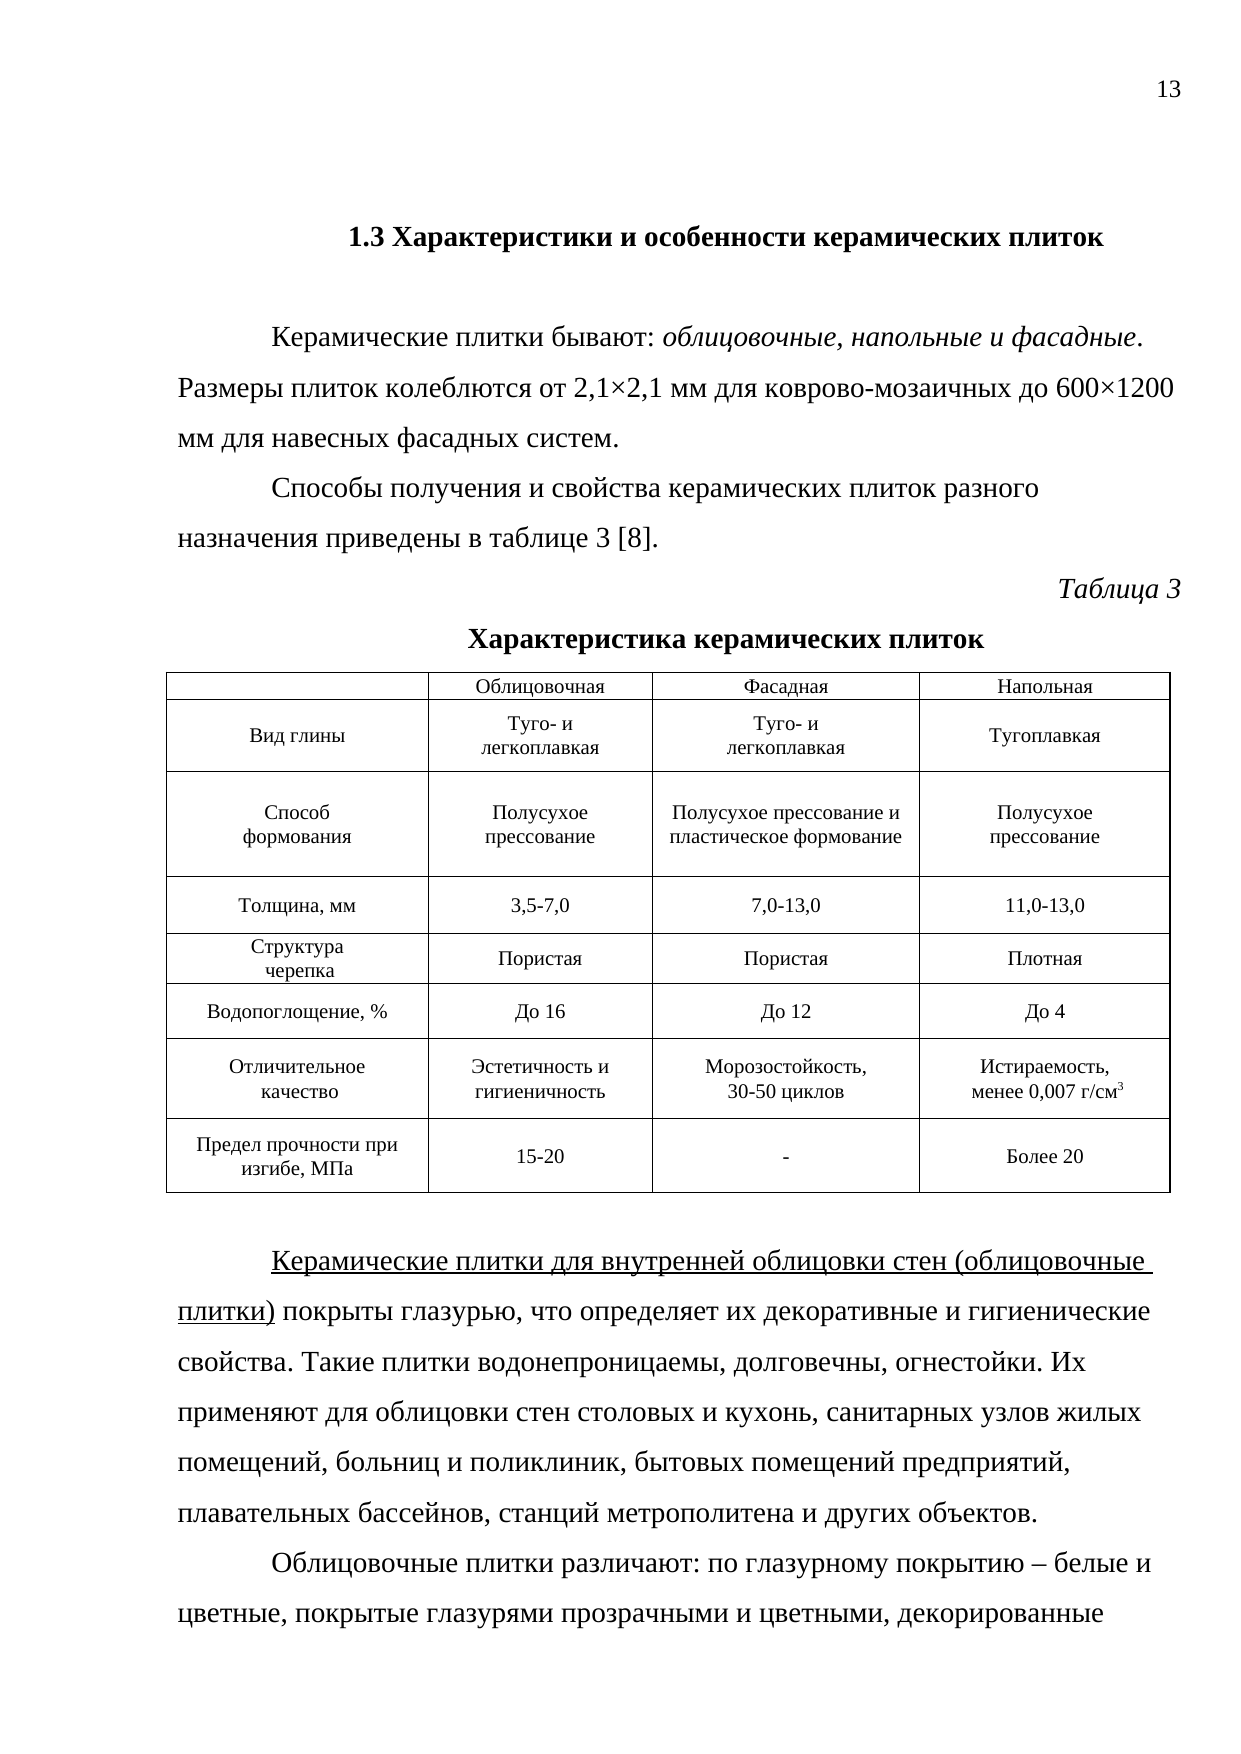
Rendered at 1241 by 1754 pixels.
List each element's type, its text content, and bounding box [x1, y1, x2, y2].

table_cell Тугоплавкая [920, 700, 1169, 771]
text Таблица 3 [177, 571, 1181, 604]
table_cell Туго- и легкоплавкая [653, 700, 919, 771]
table_cell Водопоглощение, % [167, 984, 428, 1038]
table_cell Эстетичность и гигиеничность [429, 1039, 652, 1118]
table_header Фасадная [653, 673, 919, 699]
table_cell Морозостойкость, 30-50 циклов [653, 1039, 919, 1118]
text Способы получения и свойства керамических плиток разного назначения приведены в таблице 3 [8]. [177, 470, 1181, 554]
table_cell 11,0-13,0 [920, 877, 1169, 933]
table_cell Предел прочности при изгибе, МПа [167, 1119, 428, 1192]
text Керамические плитки для внутренней облицовки стен (облицовочные плитки) покрыты глазурью, что определяет их декоративные и гигиенические свойства. Такие плитки водонепроницаемы, долговечны, огнестойки. Их применяют для облицовки стен столовых и кухонь, санитарных узлов жилых помещений, больниц и поликлиник, бытовых помещений предприятий, плавательных бассейнов, станций метрополитена и других объектов. [177, 1243, 1181, 1528]
table_header Напольная [920, 673, 1169, 699]
table_cell Структура черепка [167, 934, 428, 982]
table_cell Полусухое прессование [920, 772, 1169, 876]
text 1.3 Характеристики и особенности керамических плиток [177, 219, 1181, 252]
table_cell Полусухое прессование и пластическое формование [653, 772, 919, 876]
table_cell Толщина, мм [167, 877, 428, 933]
table_cell До 16 [429, 984, 652, 1038]
table_header [167, 673, 428, 699]
text Керамические плитки бывают: облицовочные, напольные и фасадные. Размеры плиток колеблются от 2,1×2,1 мм для коврово-мозаичных до 600×1200 мм для навесных фасадных систем. [177, 319, 1181, 453]
table_cell - [653, 1119, 919, 1192]
table_cell Пористая [653, 934, 919, 982]
table_cell 15-20 [429, 1119, 652, 1192]
table_cell До 12 [653, 984, 919, 1038]
table_cell 7,0-13,0 [653, 877, 919, 933]
table_cell Отличительное качество [167, 1039, 428, 1118]
text Характеристика керамических плиток [177, 621, 1181, 655]
table_cell Плотная [920, 934, 1169, 982]
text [177, 1545, 1181, 1629]
table_cell Пористая [429, 934, 652, 982]
table_cell Вид глины [167, 700, 428, 771]
table_cell Полусухое прессование [429, 772, 652, 876]
table_cell Способ формования [167, 772, 428, 876]
table_cell Более 20 [920, 1119, 1169, 1192]
table_cell 3,5-7,0 [429, 877, 652, 933]
table_cell Истираемость, менее 0,007 г/см3 [920, 1039, 1169, 1118]
table_header Облицовочная [429, 673, 652, 699]
table_cell До 4 [920, 984, 1169, 1038]
table_cell Туго- и легкоплавкая [429, 700, 652, 771]
